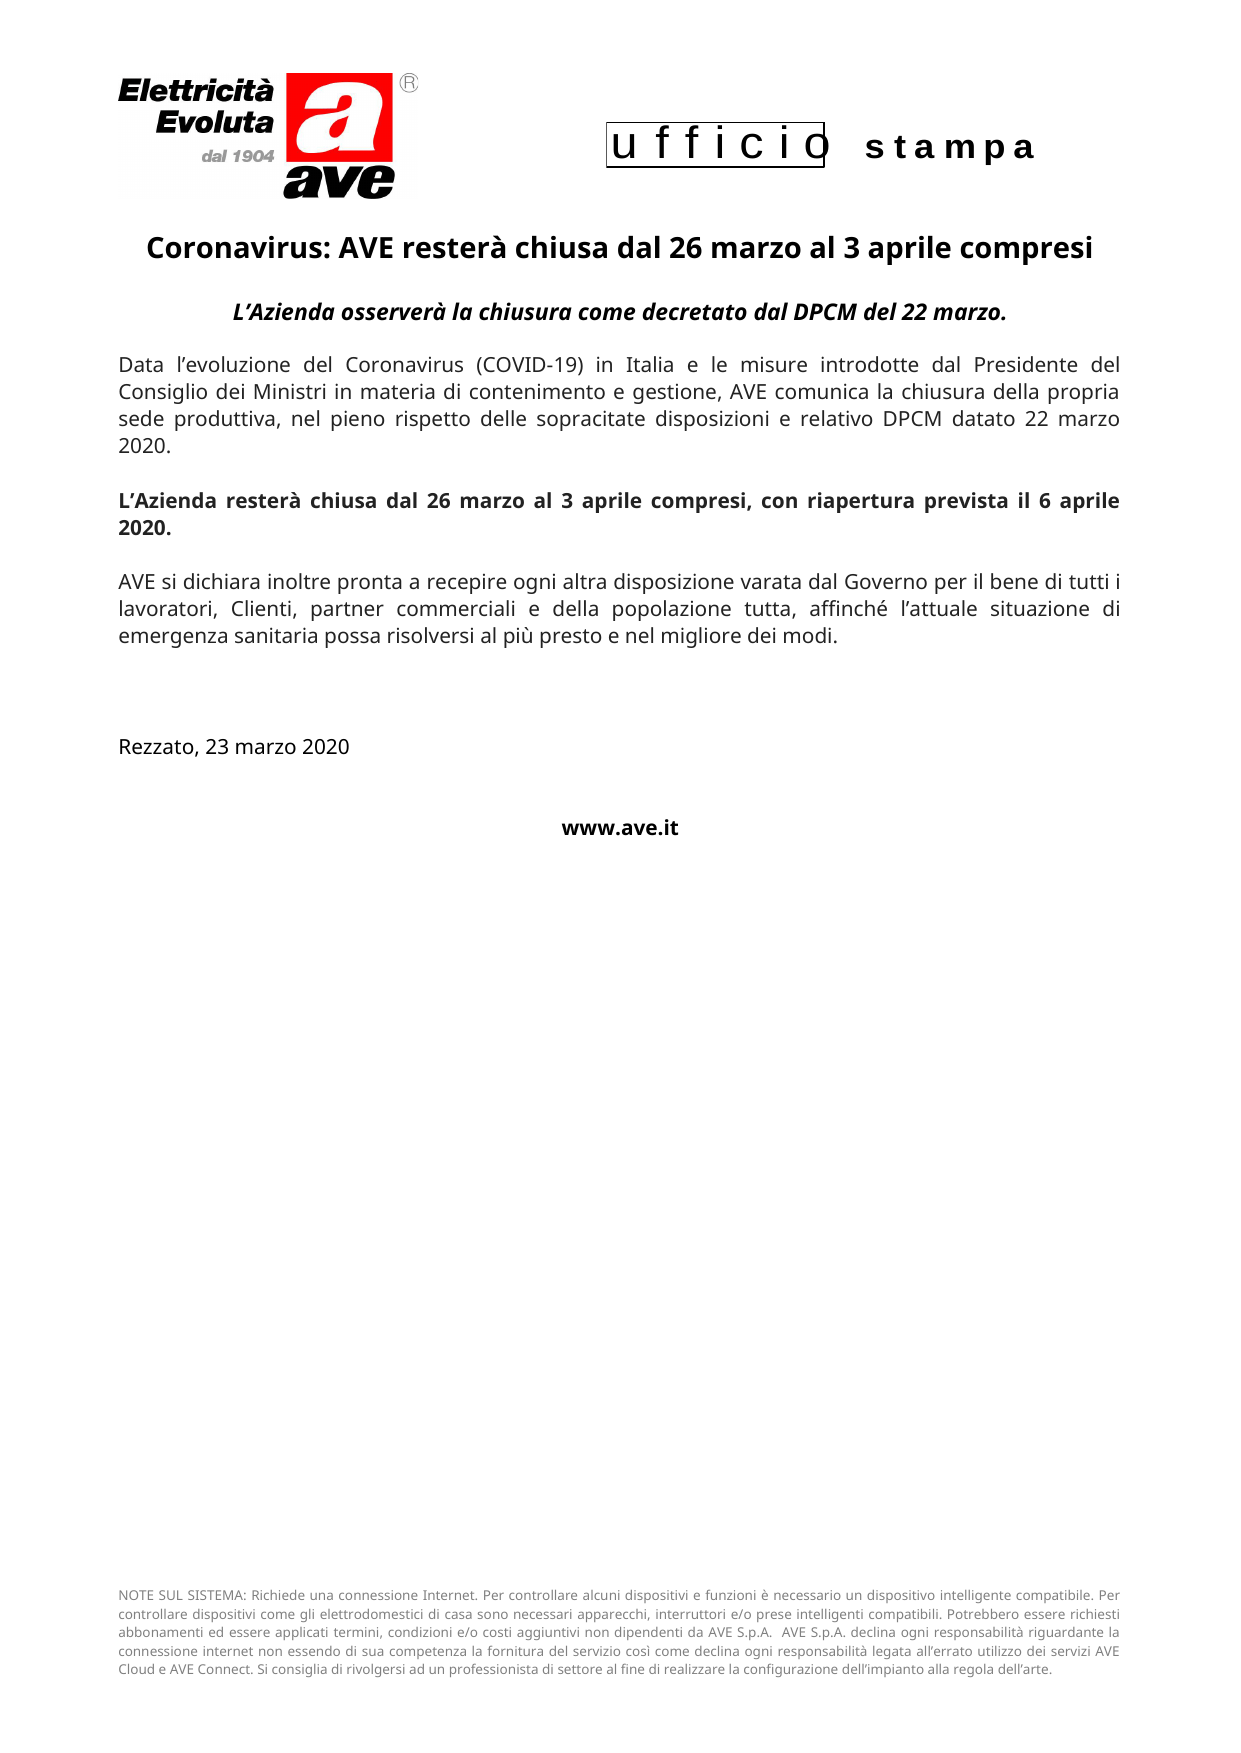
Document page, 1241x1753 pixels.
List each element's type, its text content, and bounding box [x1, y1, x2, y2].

text Data l’evoluzione del Coronavirus (COVID-19) in Italia e le misure introdotte dal Presidente del Consiglio dei Ministri in materia di contenimento e gestione, AVE comunica la chiusura della propria sede produttiva, nel pieno rispetto delle sopracitate disposizioni e relativo DPCM datato 22 marzo 2020. [118, 351, 1122, 459]
text AVE si dichiara inoltre pronta a recepire ogni altra disposizione varata dal Governo per il bene di tutti i lavoratori, Clienti, partner commerciali e della popolazione tutta, affinché l’attuale situazione di emergenza sanitaria possa risolversi al più presto e nel migliore dei modi. [118, 568, 1122, 649]
picture [118, 73, 419, 199]
text www.ave.it [118, 814, 1122, 841]
text Coronavirus: AVE resterà chiusa dal 26 marzo al 3 aprile compresi [118, 227, 1122, 267]
text L’Azienda osserverà la chiusura come decretato dal DPCM del 22 marzo. [118, 296, 1122, 327]
text L’Azienda resterà chiusa dal 26 marzo al 3 aprile compresi, con riapertura prevista il 6 aprile 2020. [118, 486, 1122, 541]
text Rezzato, 23 marzo 2020 [118, 733, 1122, 760]
